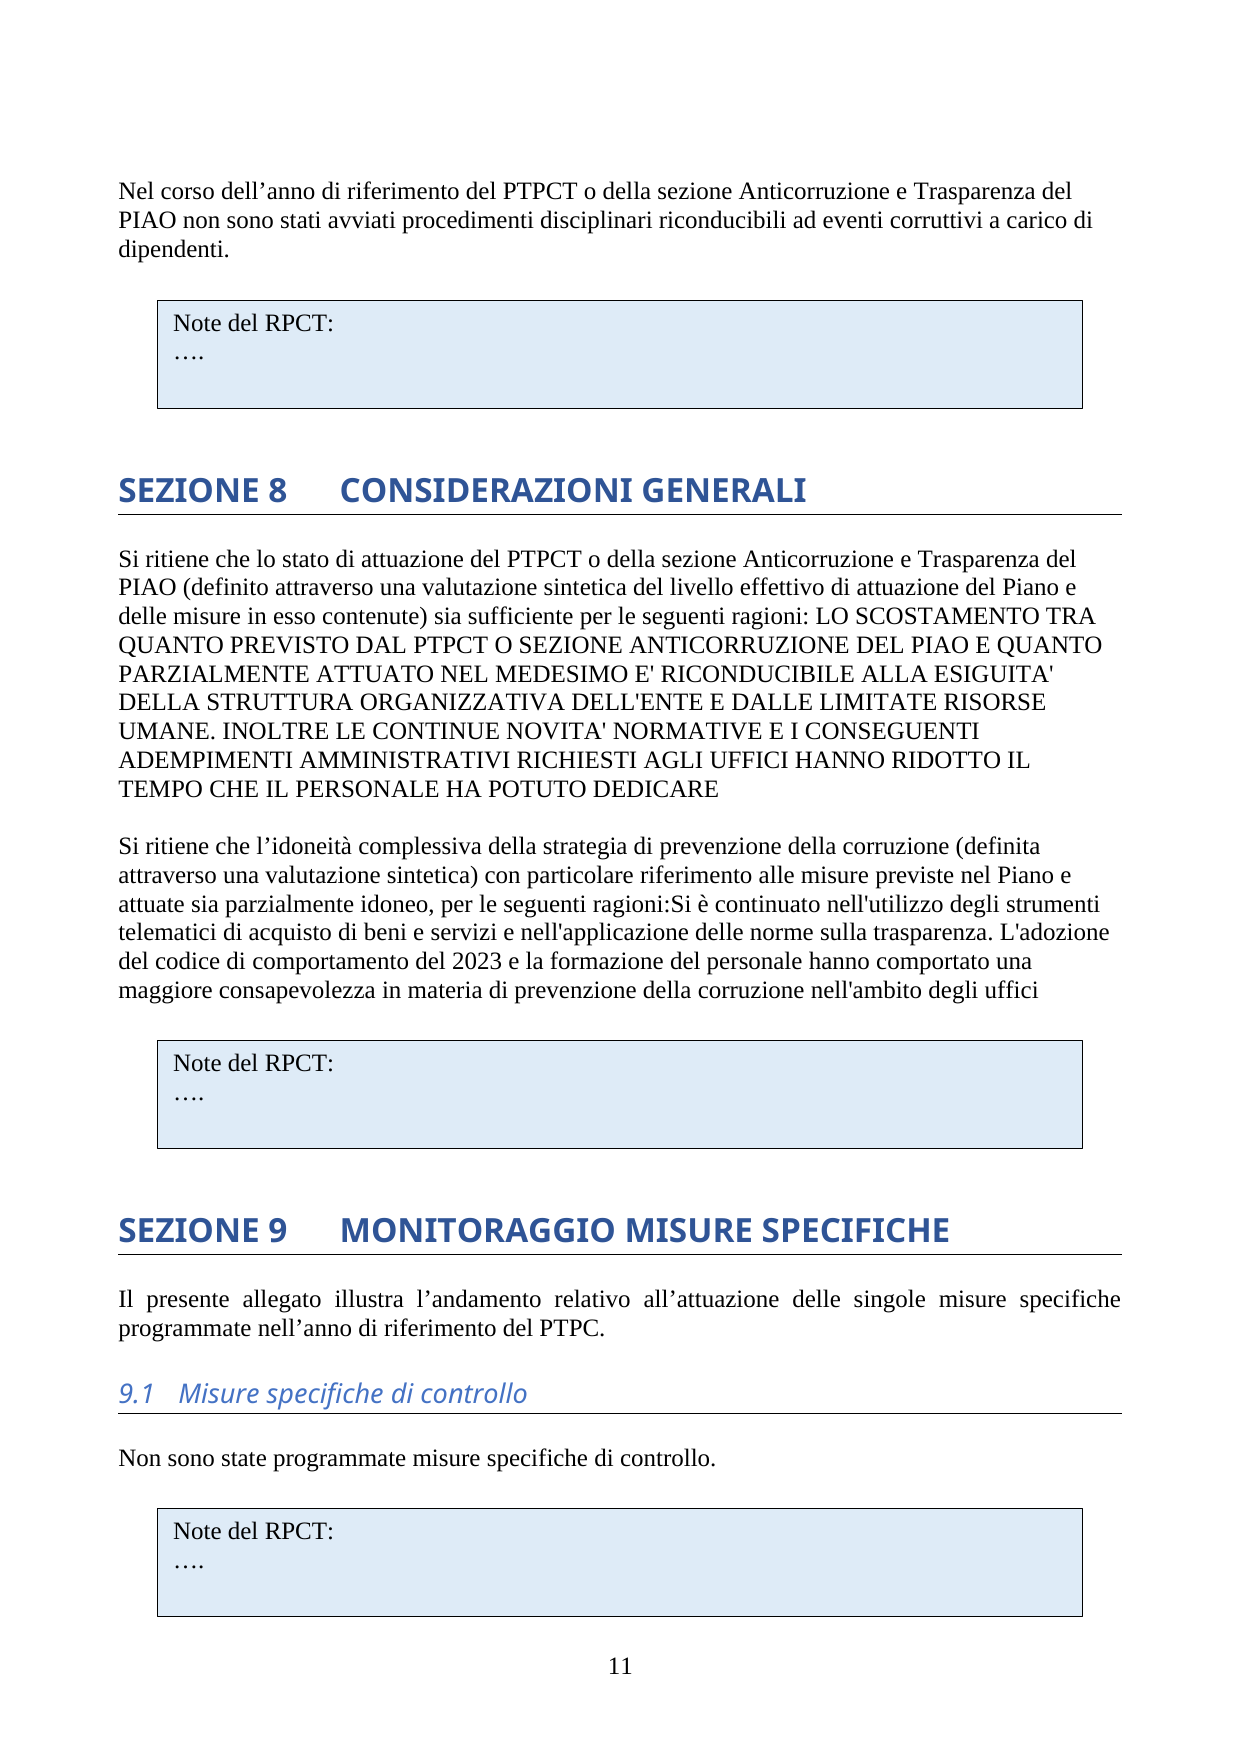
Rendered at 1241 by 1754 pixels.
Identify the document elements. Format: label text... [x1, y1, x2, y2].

subtitle Misure specifiche di controllo [118, 1374, 1122, 1413]
text Si ritiene che lo stato di attuazione del PTPCT o della sezione Anticorruzione e Trasparenza del PIAO (definito attraverso una valutazione sintetica del livello effettivo di attuazione del Piano e delle misure in esso contenute) sia sufficiente per le seguenti ragioni: LO SCOSTAMENTO TRA QUANTO PREVISTO DAL PTPCT O SEZIONE ANTICORRUZIONE DEL PIAO E QUANTO PARZIALMENTE ATTUATO NEL MEDESIMO E' RICONDUCIBILE ALLA ESIGUITA' DELLA STRUTTURA ORGANIZZATIVA DELL'ENTE E DALLE LIMITATE RISORSE UMANE. INOLTRE LE CONTINUE NOVITA' NORMATIVE E I CONSEGUENTI ADEMPIMENTI AMMINISTRATIVI RICHIESTI AGLI UFFICI HANNO RIDOTTO IL TEMPO CHE IL PERSONALE HA POTUTO DEDICARE Si ritiene che l’idoneità complessiva della strategia di prevenzione della corruzione (definita attraverso una valutazione sintetica) con particolare riferimento alle misure previste nel Piano e attuate sia parzialmente idoneo, per le seguenti ragioni:Si è continuato nell'utilizzo degli strumenti telematici di acquisto di beni e servizi e nell'applicazione delle norme sulla trasparenza. L'adozione del codice di comportamento del 2023 e la formazione del personale hanno comportato una maggiore consapevolezza in materia di prevenzione della corruzione nell'ambito degli uffici [118, 544, 1122, 1004]
text Il presente allegato illustra l’andamento relativo all’attuazione delle singole misure specifiche programmate nell’anno di riferimento del PTPC. [118, 1284, 1122, 1341]
text Non sono state programmate misure specifiche di controllo. [118, 1443, 1122, 1472]
subtitle MONITORAGGIO MISURE SPECIFICHE [118, 1207, 1122, 1254]
subtitle CONSIDERAZIONI GENERALI [118, 466, 1122, 514]
text Nel corso dell’anno di riferimento del PTPCT o della sezione Anticorruzione e Trasparenza del PIAO non sono stati avviati procedimenti disciplinari riconducibili ad eventi corruttivi a carico di dipendenti. [118, 148, 1122, 263]
